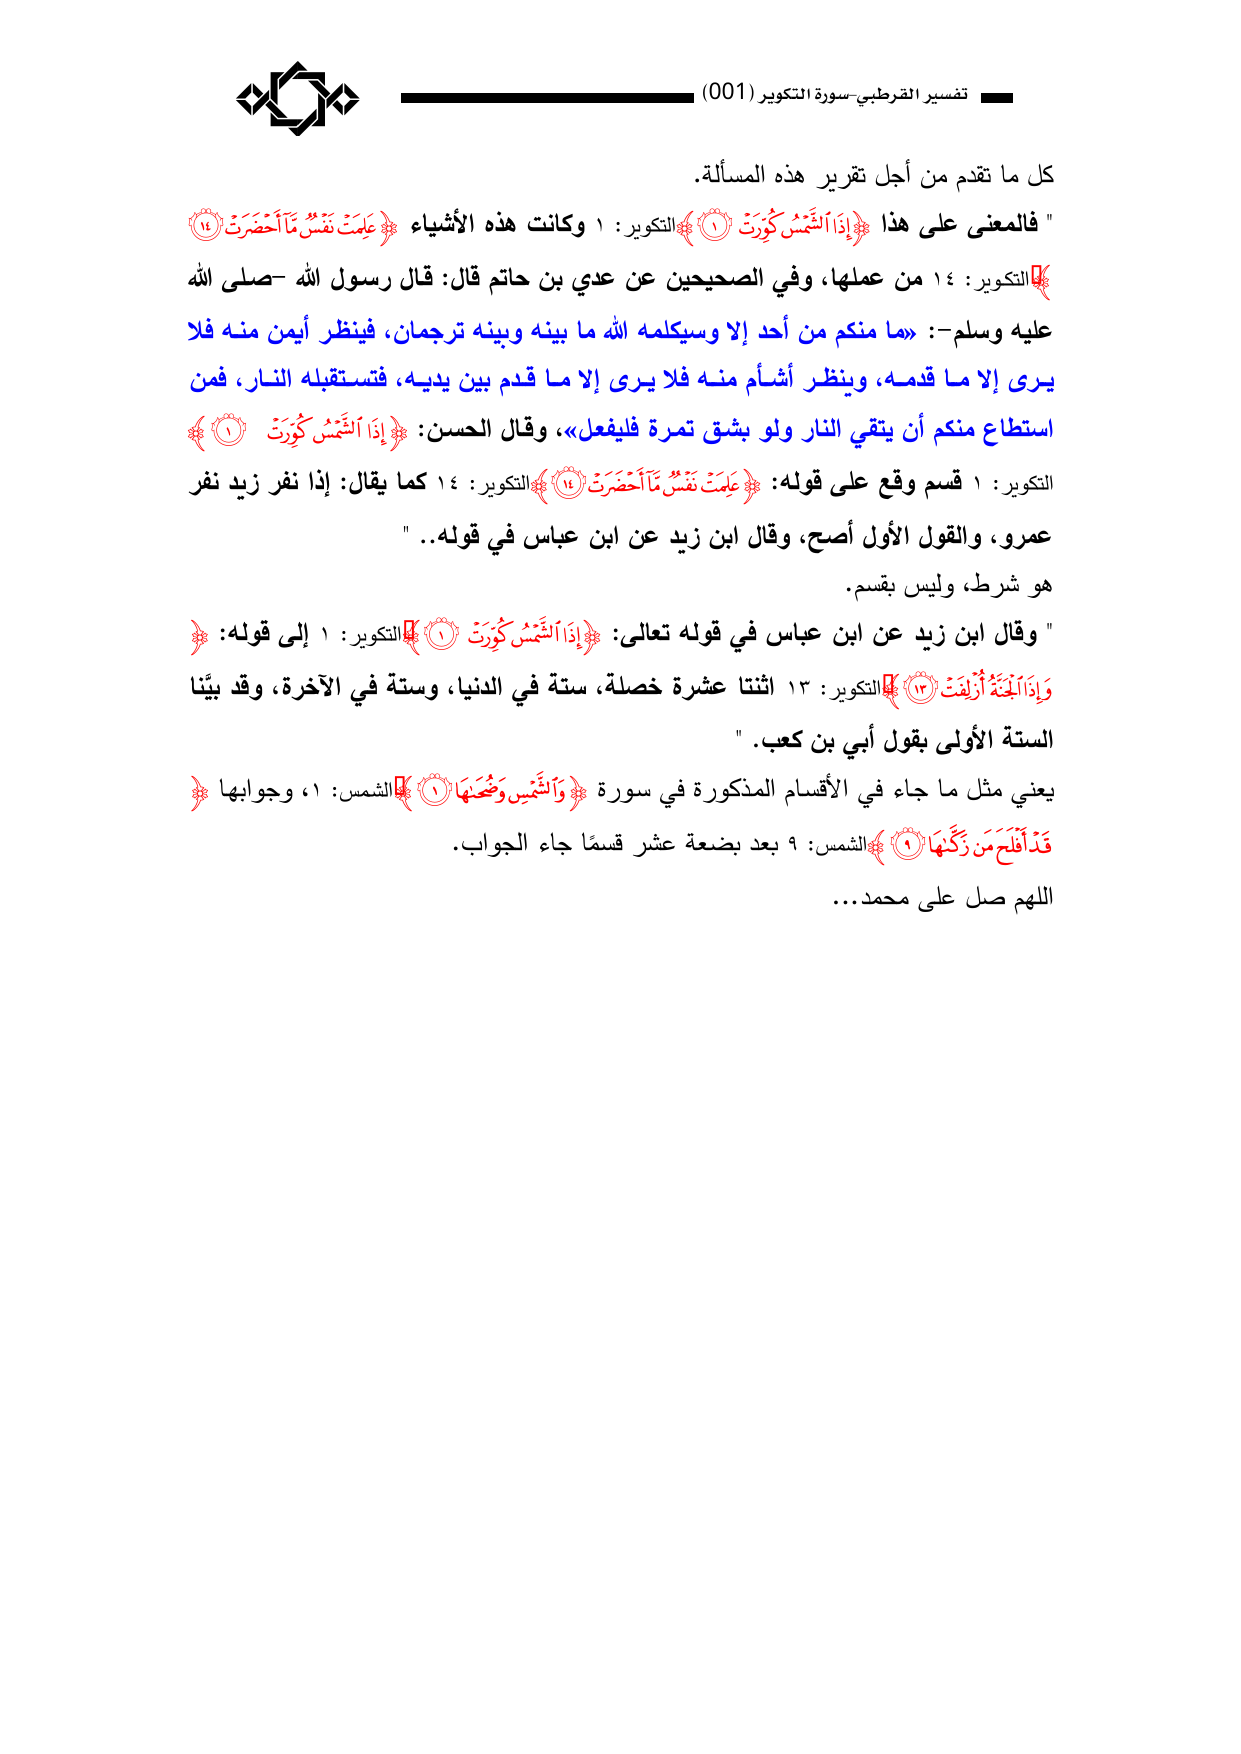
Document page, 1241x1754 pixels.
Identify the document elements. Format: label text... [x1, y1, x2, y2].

text هو شرط، وليس بقسم. [187, 559, 1053, 608]
text اللهم صل على محمد... [187, 872, 1053, 920]
text كل ما تقدم من أجل تقرير هذه المسألة. [187, 150, 1053, 198]
text " وقال ابن زيد عن ابن عباس في قوله تعالى: ﮋ ﭑ ﭒ ﭓ ﭔ ﮊ التكوير: ١ إلى قوله: ﮋ ﮁ ﮂ ﮃ ﮄ ﮊ التكوير: ١٣ اثنتا عشرة خصلة، ستة في الدنيا، وستة في الآخرة، وقد بيَّنا الستة الأولى بقول أبي بن كعب. " [187, 608, 1053, 764]
text يعني مثل ما جاء في الأقسام المذكورة في سورة ﮋ ﭑ ﭒ ﭓ ﮊ الشمس: ١ ، وجوابها ﮋ ﭰ ﭱ ﭲ ﭳ ﭴ ﮊ الشمس: ٩ بعد بضعة عشر قسمًا جاء الجواب. [187, 764, 1053, 872]
text " فالمعنى على هذا ﮋ ﭑ ﭒ ﭓ ﭔ ﮊ التكوير: ١ وكانت هذه الأشياء ﮋ ﮅ ﮆ ﮇ ﮈ ﮉ ﮊ التكوير: ١٤ من عملها، وفي الصحيحين عن عدي بن حاتم قال: قال رسول الله -صلى الله عليه وسلم-: «ما منكم من أحد إلا وسيكلمه الله ما بينه وبينه ترجمان، فينظر أيمن منه فلا يرى إلا ما قدمه، وينظر أشأم منه فلا يرى إلا ما قدم بين يديه، فتستقبله النار، فمن استطاع منكم أن يتقي النار ولو بشق تمرة فليفعل»، وقال الحسن: ﮋ ﭑ ﭒ ﭓ ﭔ ﮊ التكوير: ١ قسم وقع على قوله: ﮋ ﮅ ﮆ ﮇ ﮈ ﮉ ﮊ التكوير: ١٤ كما يقال: إذا نفر زيد نفر عمرو، والقول الأول أصح، وقال ابن زيد عن ابن عباس في قوله.. " [187, 198, 1053, 559]
